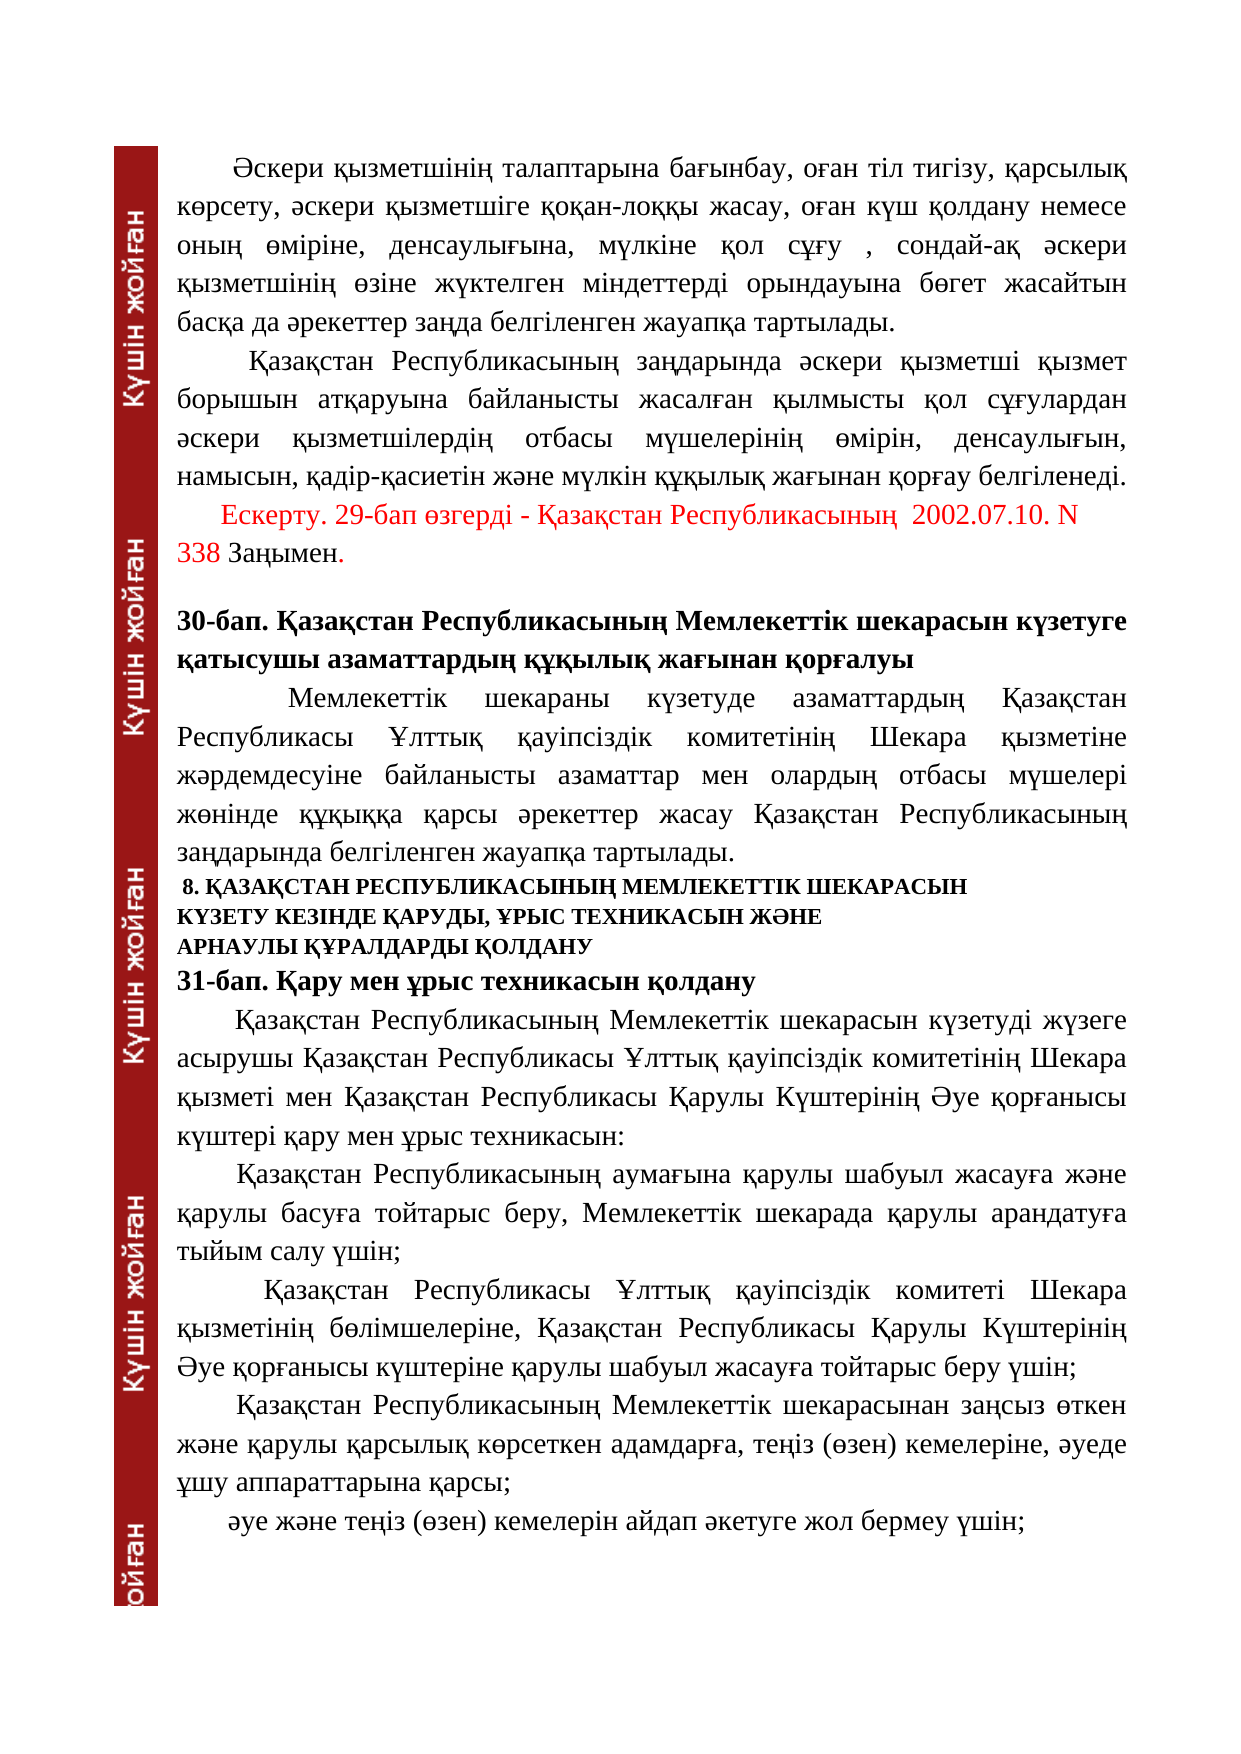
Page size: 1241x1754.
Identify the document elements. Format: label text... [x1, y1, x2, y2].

picture [114, 338, 158, 343]
picture [114, 1537, 158, 1606]
picture [114, 868, 158, 873]
picture [114, 1267, 158, 1272]
text 31-бап. Қару мен ұрыс техникасын қолдану [112, 963, 1128, 997]
text әуе және теңiз (өзен) кемелерiн айдап әкетуге жол бермеу үшiн; [112, 1503, 1128, 1537]
text Қазақстан Республикасының Мемлекеттiк шекарасынан заңсыз өткен және қарулы қарсылық көрсеткен адамдарға, теңiз (өзен) кемелерiне, әуеде ұшу аппараттарына қарсы; [112, 1387, 1128, 1498]
text 30-бап. Қазақстан Республикасының Мемлекеттiк шекарасын күзетуге қатысушы азаматтардың құқылық жағынан қорғалуы [112, 603, 1128, 675]
text Қазақстан Республикасының заңдарында әскери қызметшi қызмет борышын атқаруына байланысты жасалған қылмысты қол сұғулардан әскери қызметшiлердiң отбасы мүшелерiнiң өмiрiн, денсаулығын, намысын, қадiр-қасиетiн және мүлкiн құқылық жағынан қорғау белгiленедi. [112, 343, 1128, 492]
picture [114, 1498, 158, 1503]
text Қазақстан Республикасының аумағына қарулы шабуыл жасауға және қарулы басуға тойтарыс беру, Мемлекеттiк шекарада қарулы арандатуға тыйым салу үшiн; [112, 1156, 1128, 1267]
picture [114, 146, 158, 150]
picture [114, 675, 158, 680]
picture [114, 1151, 158, 1156]
text Қазақстан Республикасының Мемлекеттiк шекарасын күзетудi жүзеге асырушы Қазақстан Республикасы Ұлттық қауiпсiздiк комитетiнiң Шекара қызметi мен Қазақстан Республикасы Қарулы Күштерiнiң Әуе қорғанысы күштерi қару мен ұрыс техникасын: [112, 1002, 1128, 1151]
text Ескерту. 29-бап өзгерді - Қазақстан Республикасының 2002.07.10. N 338 Заңымен. [112, 497, 1128, 599]
text Мемлекеттiк шекараны күзетуде азаматтардың Қазақстан Республикасы Ұлттық қауiпсiздiк комитетiнiң Шекара қызметiне жәрдемдесуiне байланысты азаматтар мен олардың отбасы мүшелерi жөнiнде құқыққа қарсы әрекеттер жасау Қазақстан Республикасының заңдарында белгiленген жауапқа тартылады. [112, 680, 1128, 868]
text 8. ҚАЗАҚСТАН РЕСПУБЛИКАСЫНЫҢ МЕМЛЕКЕТТIК ШЕКАРАСЫН КҮЗЕТУ КЕЗIНДЕ ҚАРУДЫ, ҰРЫС ТЕХНИКАСЫН ЖӘНЕ АРНАУЛЫ ҚҰРАЛДАРДЫ ҚОЛДАНУ [112, 873, 1128, 959]
picture [114, 492, 158, 497]
picture [114, 959, 158, 963]
picture [114, 599, 158, 603]
picture [114, 997, 158, 1002]
picture [114, 1382, 158, 1387]
text Қазақстан Республикасы Ұлттық қауiпсiздiк комитетi Шекара қызметiнiң бөлiмшелерiне, Қазақстан Республикасы Қарулы Күштерiнiң Әуе қорғанысы күштерiне қарулы шабуыл жасауға тойтарыс беру үшiн; [112, 1272, 1128, 1382]
text Әскери қызметшiнiң талаптарына бағынбау, оған тiл тигiзу, қарсылық көрсету, әскери қызметшiге қоқан-лоққы жасау, оған күш қолдану немесе оның өмiрiне, денсаулығына, мүлкiне қол сұғу , сондай-ақ әскери қызметшiнiң өзiне жүктелген мiндеттердi орындауына бөгет жасайтын басқа да әрекеттер заңда белгiленген жауапқа тартылады. [112, 150, 1128, 338]
